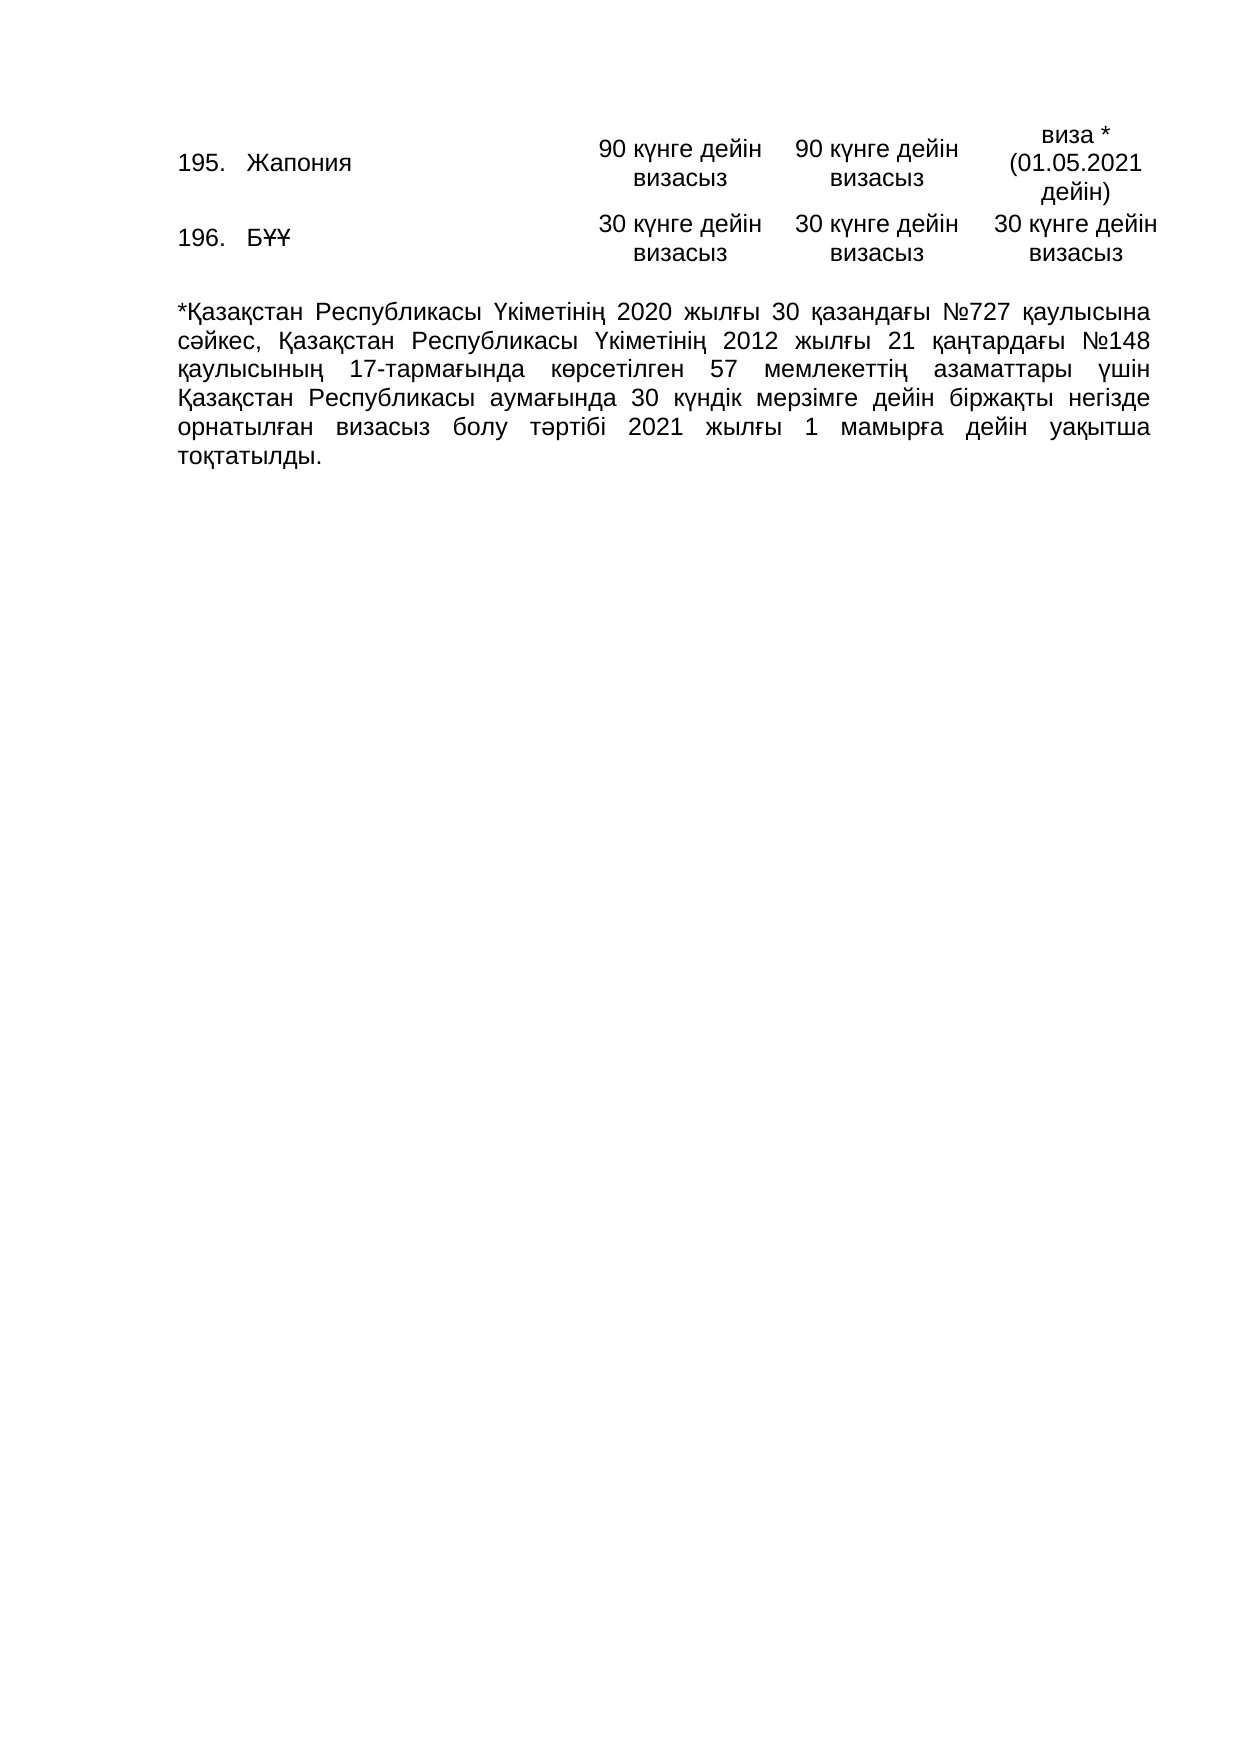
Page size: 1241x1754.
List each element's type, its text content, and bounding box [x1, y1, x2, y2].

table_cell БҰҰ [245, 208, 583, 268]
table_cell Жапония [245, 118, 583, 207]
text *Қазақстан Республикасы Үкіметінің 2020 жылғы 30 қазандағы №727 қаулысына сәйкес, Қазақстан Республикасы Үкіметінің 2012 жылғы 21 қаңтардағы №148 қаулысының 17-тармағында көрсетілген 57 мемлекеттің азаматтары үшін Қазақстан Республикасы аумағында 30 күндік мерзімге дейін біржақты негізде орнатылған визасыз болу тәртібі 2021 жылғы 1 мамырға дейін уақытша тоқтатылды. [177, 297, 1152, 469]
table_cell виза * (01.05.2021 дейін) [976, 118, 1176, 207]
table_cell 30 күнге дейін визасыз [778, 208, 976, 268]
table_cell 30 күнге дейін визасыз [583, 208, 778, 268]
table_cell 90 күнге дейін визасыз [778, 118, 976, 207]
table_cell 196. [176, 208, 245, 268]
table_cell 195. [176, 118, 245, 207]
table_cell 90 күнге дейін визасыз [583, 118, 778, 207]
table_cell 30 күнге дейін визасыз [976, 208, 1176, 268]
